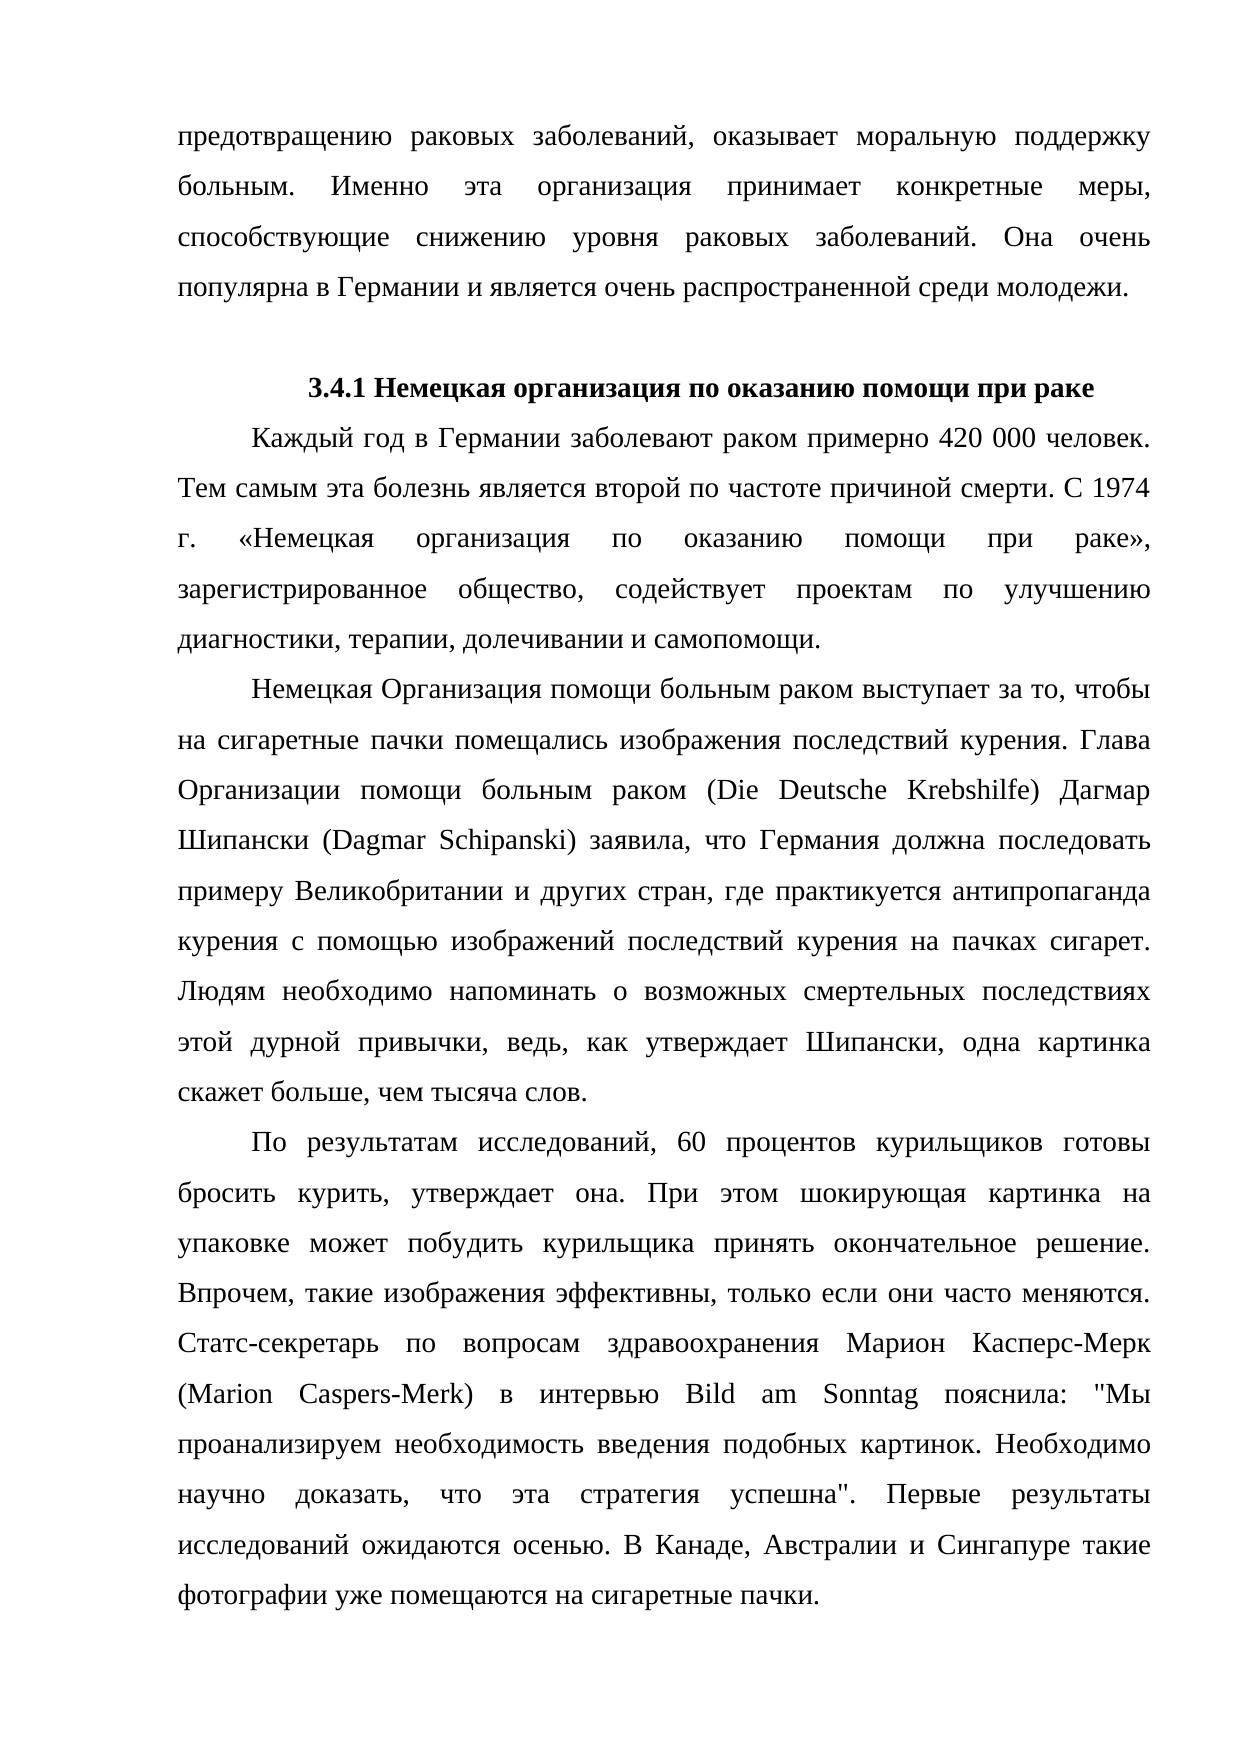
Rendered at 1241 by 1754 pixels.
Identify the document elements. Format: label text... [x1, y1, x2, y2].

text 3.4.1 Немецкая организация по оказанию помощи при раке [177, 370, 1152, 403]
text Немецкая Организация помощи больным раком выступает за то, чтобы на сигаретные пачки помещались изображения последствий курения. Глава Организации помощи больным раком (Die Deutsche Krebshilfe) Дагмар Шипански (Dagmar Schipanski) заявила, что Германия должна последовать примеру Великобритании и других стран, где практикуется антипропаганда курения c помощью изображений последствий курения на пачках сигарет. Людям необходимо напоминать о возможных смертельных последствиях этой дурной привычки, ведь, как утверждает Шипански, одна картинка скажет больше, чем тысяча слов. [177, 672, 1152, 1108]
text Каждый год в Германии заболевают раком примерно 420 000 человек. Тем самым эта болезнь является второй по частоте причиной смерти. С 1974 г. «Немецкая организация по оказанию помощи при раке», зарегистрированное общество, содействует проектам по улучшению диагностики, терапии, долечивании и самопомощи. [177, 420, 1152, 655]
text По результатам исследований, 60 процентов курильщиков готовы бросить курить, утверждает она. При этом шокирующая картинка на упаковке может побудить курильщика принять окончательное решение. Впрочем, такие изображения эффективны, только если они часто меняются. Статс-секретарь по вопросам здравоохранения Марион Касперс-Мерк (Marion Caspers-Merk) в интервью Bild am Sonntag пояснила: "Мы проанализируем необходимость введения подобных картинок. Необходимо научно доказать, что эта стратегия успешна". Первые результаты исследований ожидаются осенью. В Канаде, Австралии и Сингапуре такие фотографии уже помещаются на сигаретные пачки. [177, 1124, 1152, 1611]
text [177, 118, 1152, 303]
